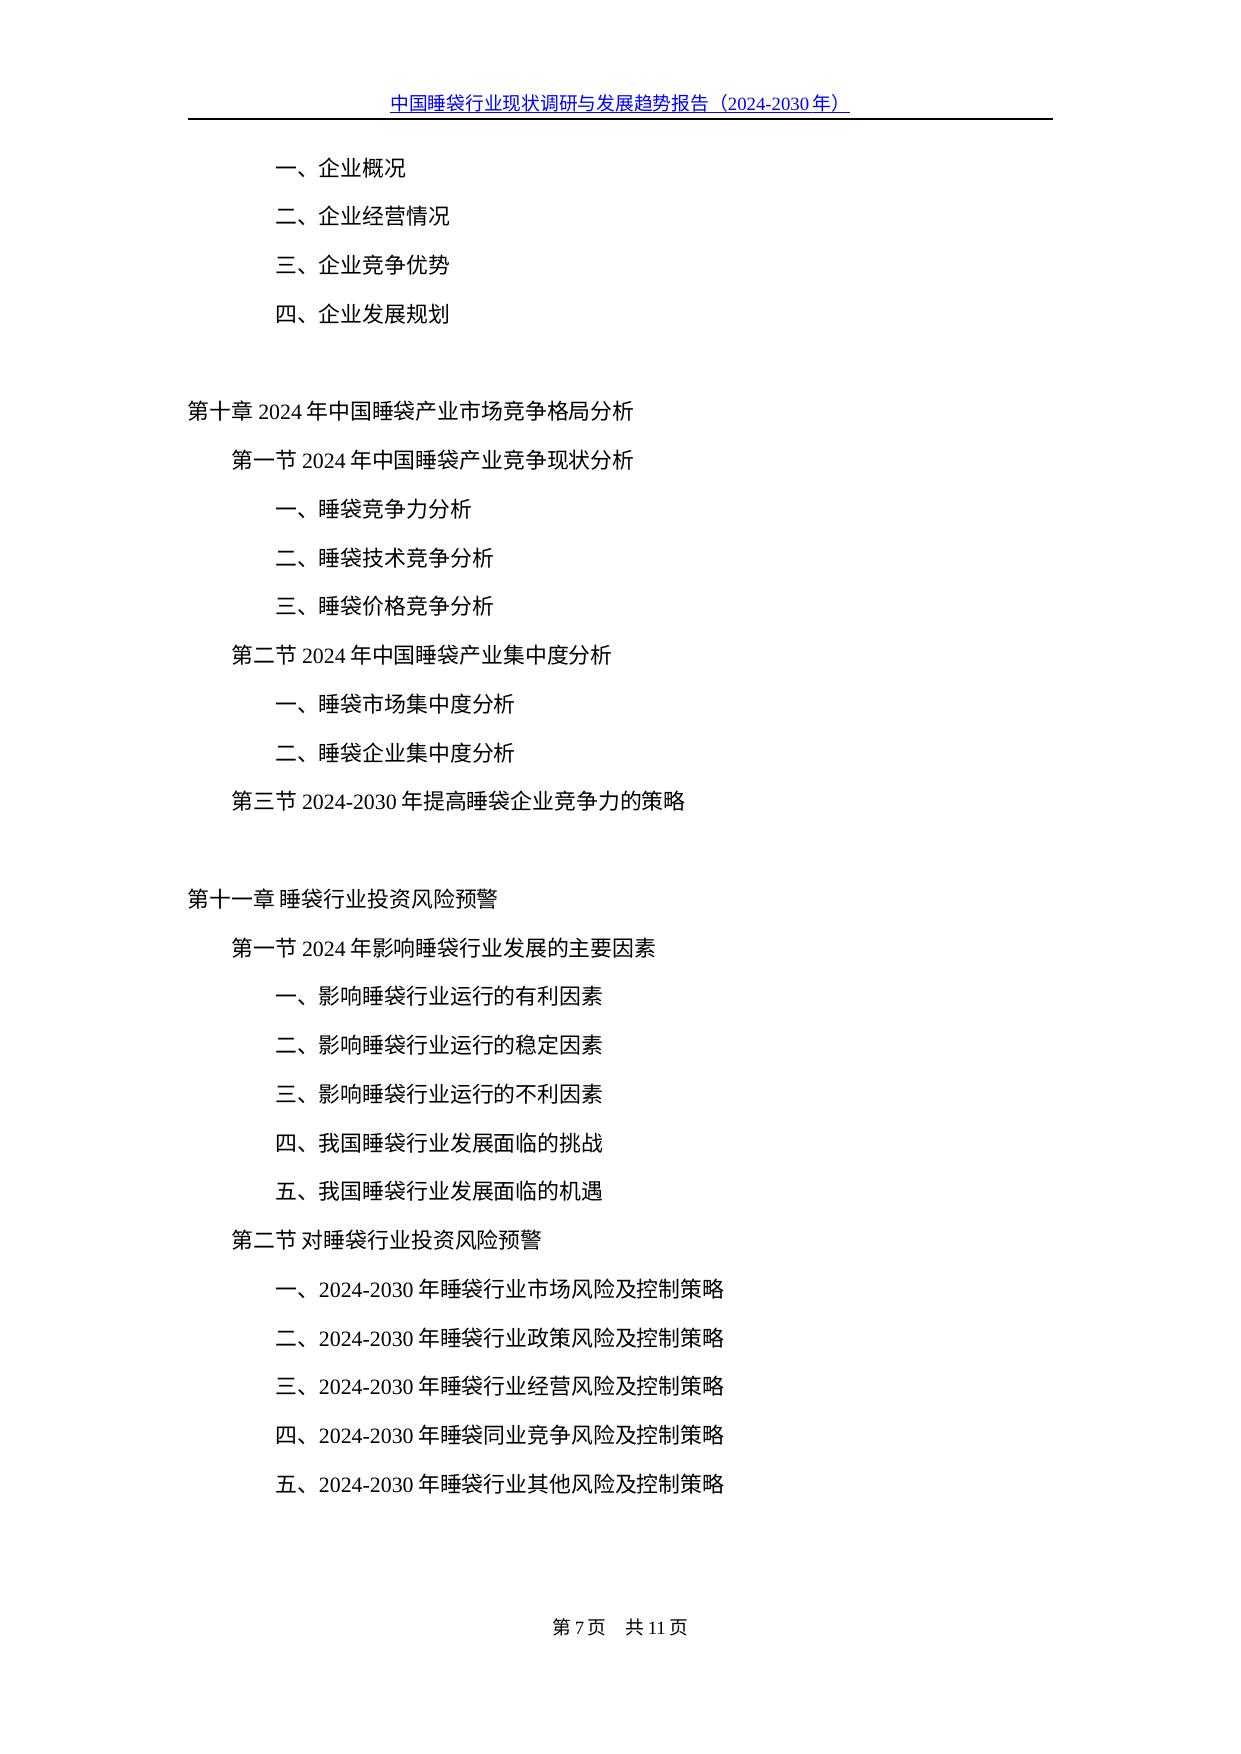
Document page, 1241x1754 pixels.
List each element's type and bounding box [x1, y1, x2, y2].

text [187, 150, 1053, 1499]
